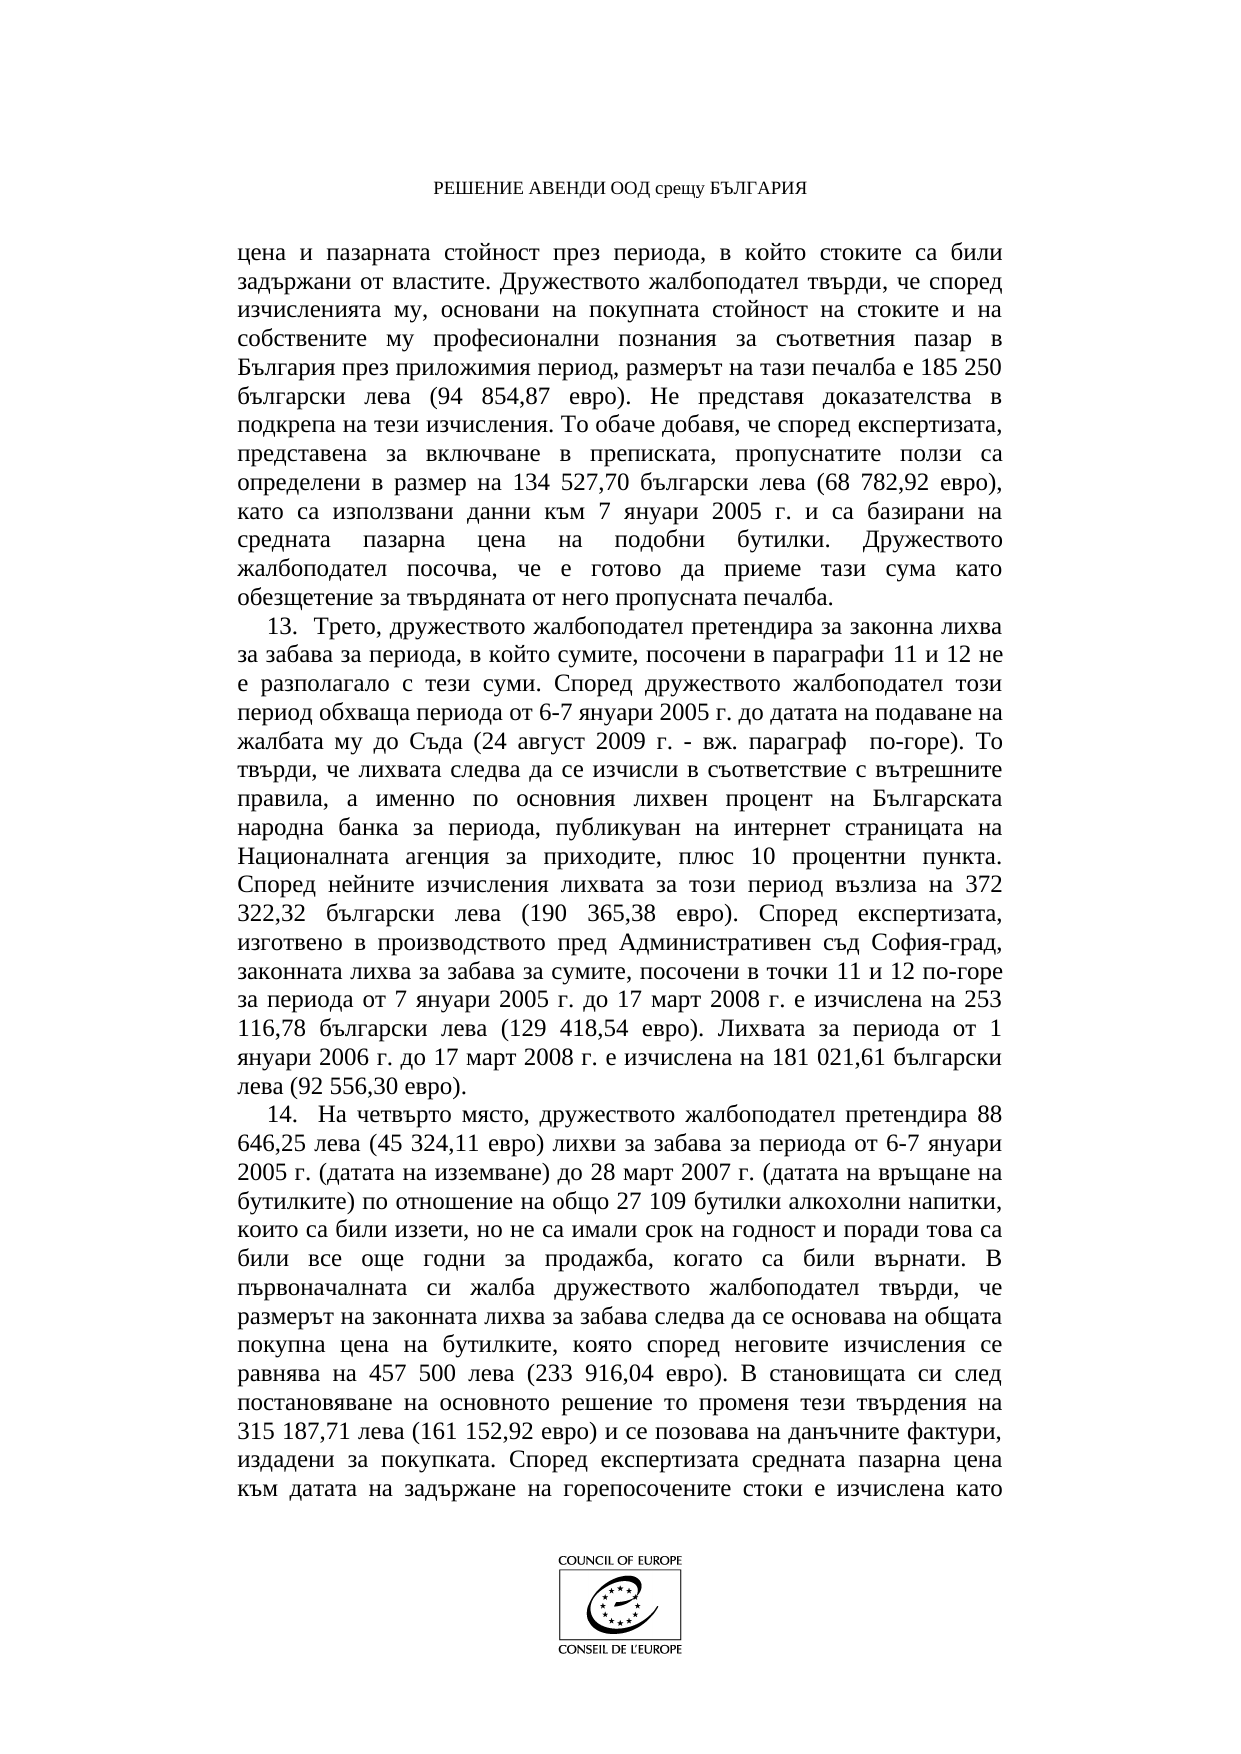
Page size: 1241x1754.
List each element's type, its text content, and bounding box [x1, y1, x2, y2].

text 13. Трето, дружеството жалбоподател претендира за законна лихва за забава за периода, в който сумите, посочени в параграфи 11 и 12 не е разполагало с тези суми. Според дружеството жалбоподател този период обхваща периода от 6-7 януари 2005 г. до датата на подаване на жалбата му до Съда (24 август 2009 г. - вж. параграф 1 по-горе). То твърди, че лихвата следва да се изчисли в съответствие с вътрешните правила, а именно по основния лихвен процент на Българската народна банка за периода, публикуван на интернет страницата на Националната агенция за приходите, плюс 10 процентни пункта. Според нейните изчисления лихвата за този период възлиза на 372 322,32 български лева (190 365,38 евро). Според експертизата, изготвено в производството пред Административен съд София-град, законната лихва за забава за сумите, посочени в точки 11 и 12 по-горе за периода от 7 януари 2005 г. до 17 март 2008 г. е изчислена на 253 116,78 български лева (129 418,54 евро). Лихвата за периода от 1 януари 2006 г. до 17 март 2008 г. е изчислена на 181 021,61 български лева (92 556,30 евро). [237, 611, 1003, 1099]
picture [556, 1553, 684, 1655]
